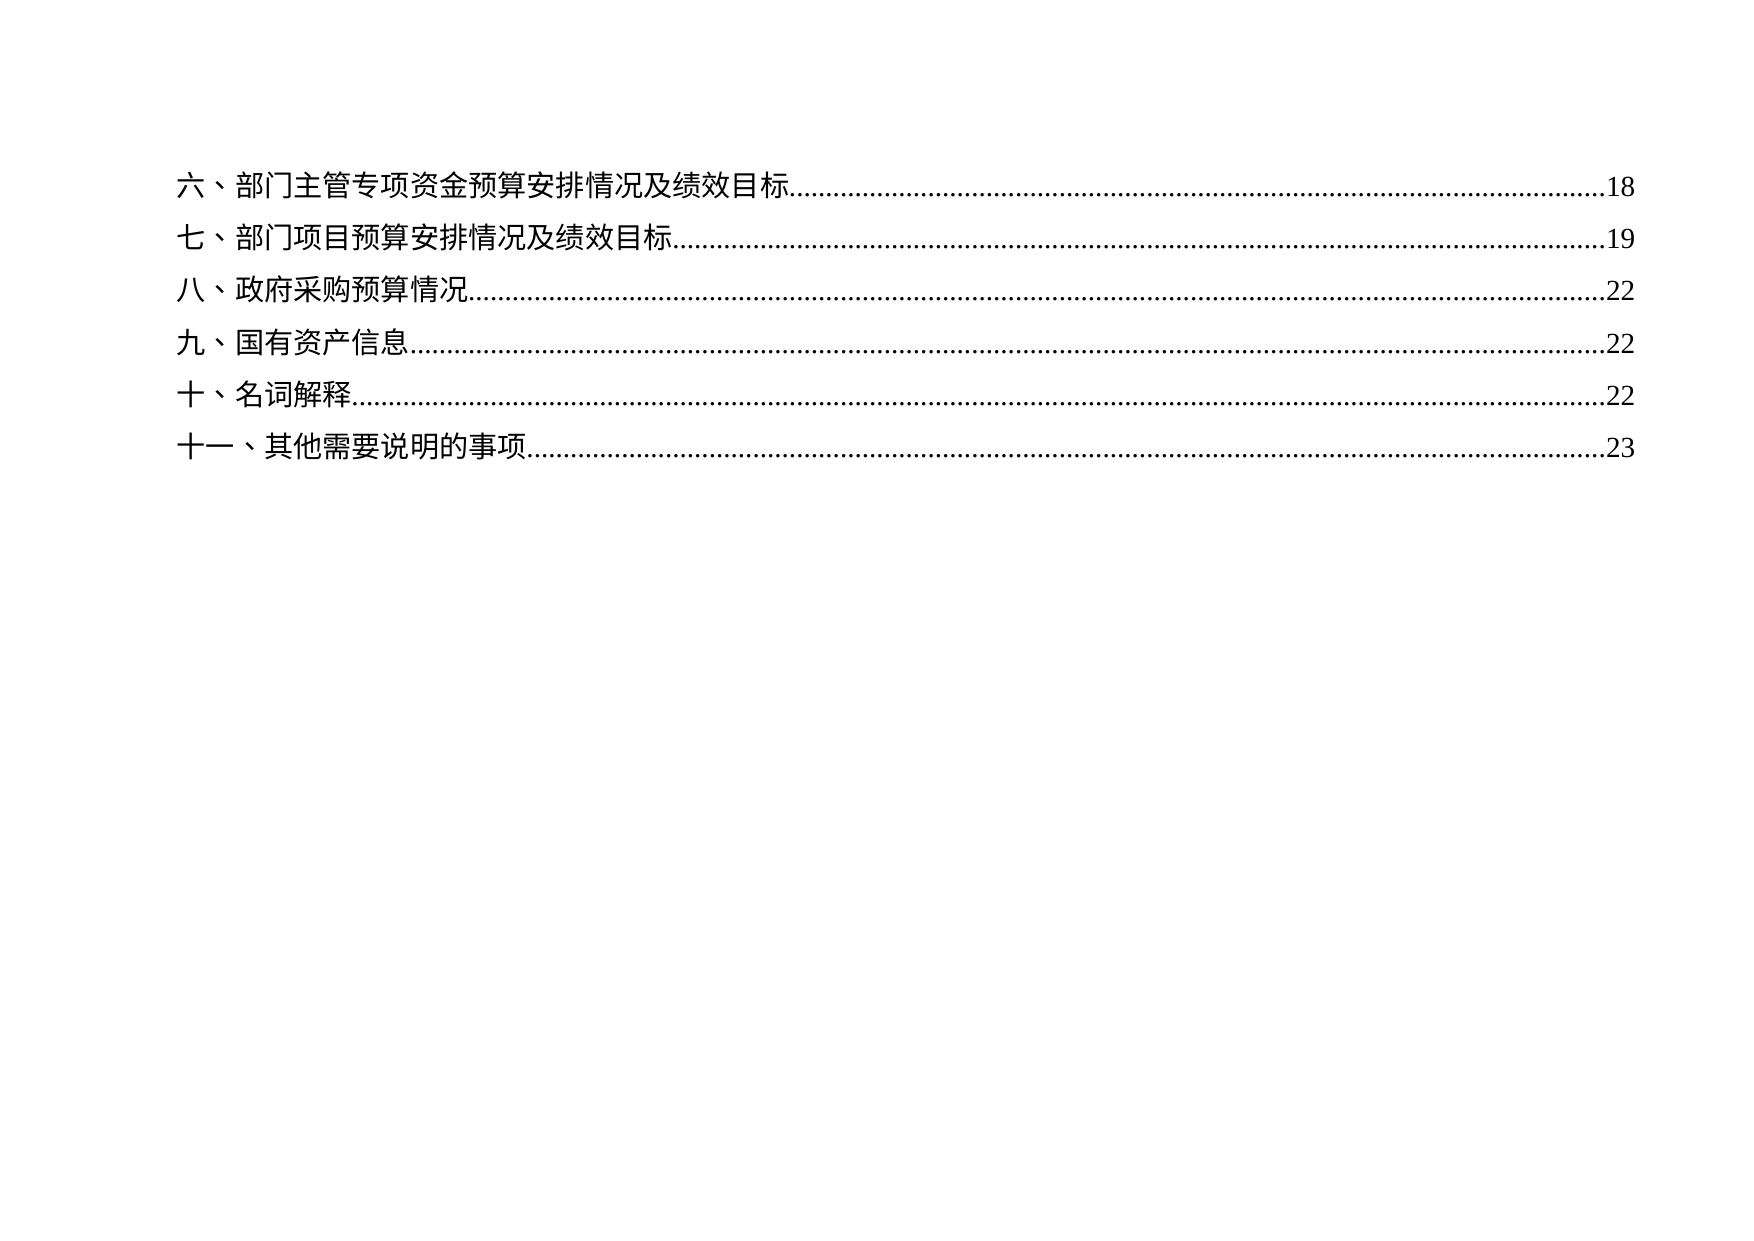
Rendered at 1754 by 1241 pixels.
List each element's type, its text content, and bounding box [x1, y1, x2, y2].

text 十一、其他需要说明的事项 23 [118, 426, 1636, 466]
text 七、部门项目预算安排情况及绩效目标 19 [118, 217, 1636, 257]
text 八、政府采购预算情况 22 [118, 270, 1636, 309]
text 九、国有资产信息 22 [118, 322, 1636, 362]
text 十、名词解释 22 [118, 374, 1636, 414]
text 六、部门主管专项资金预算安排情况及绩效目标 18 [118, 165, 1636, 205]
